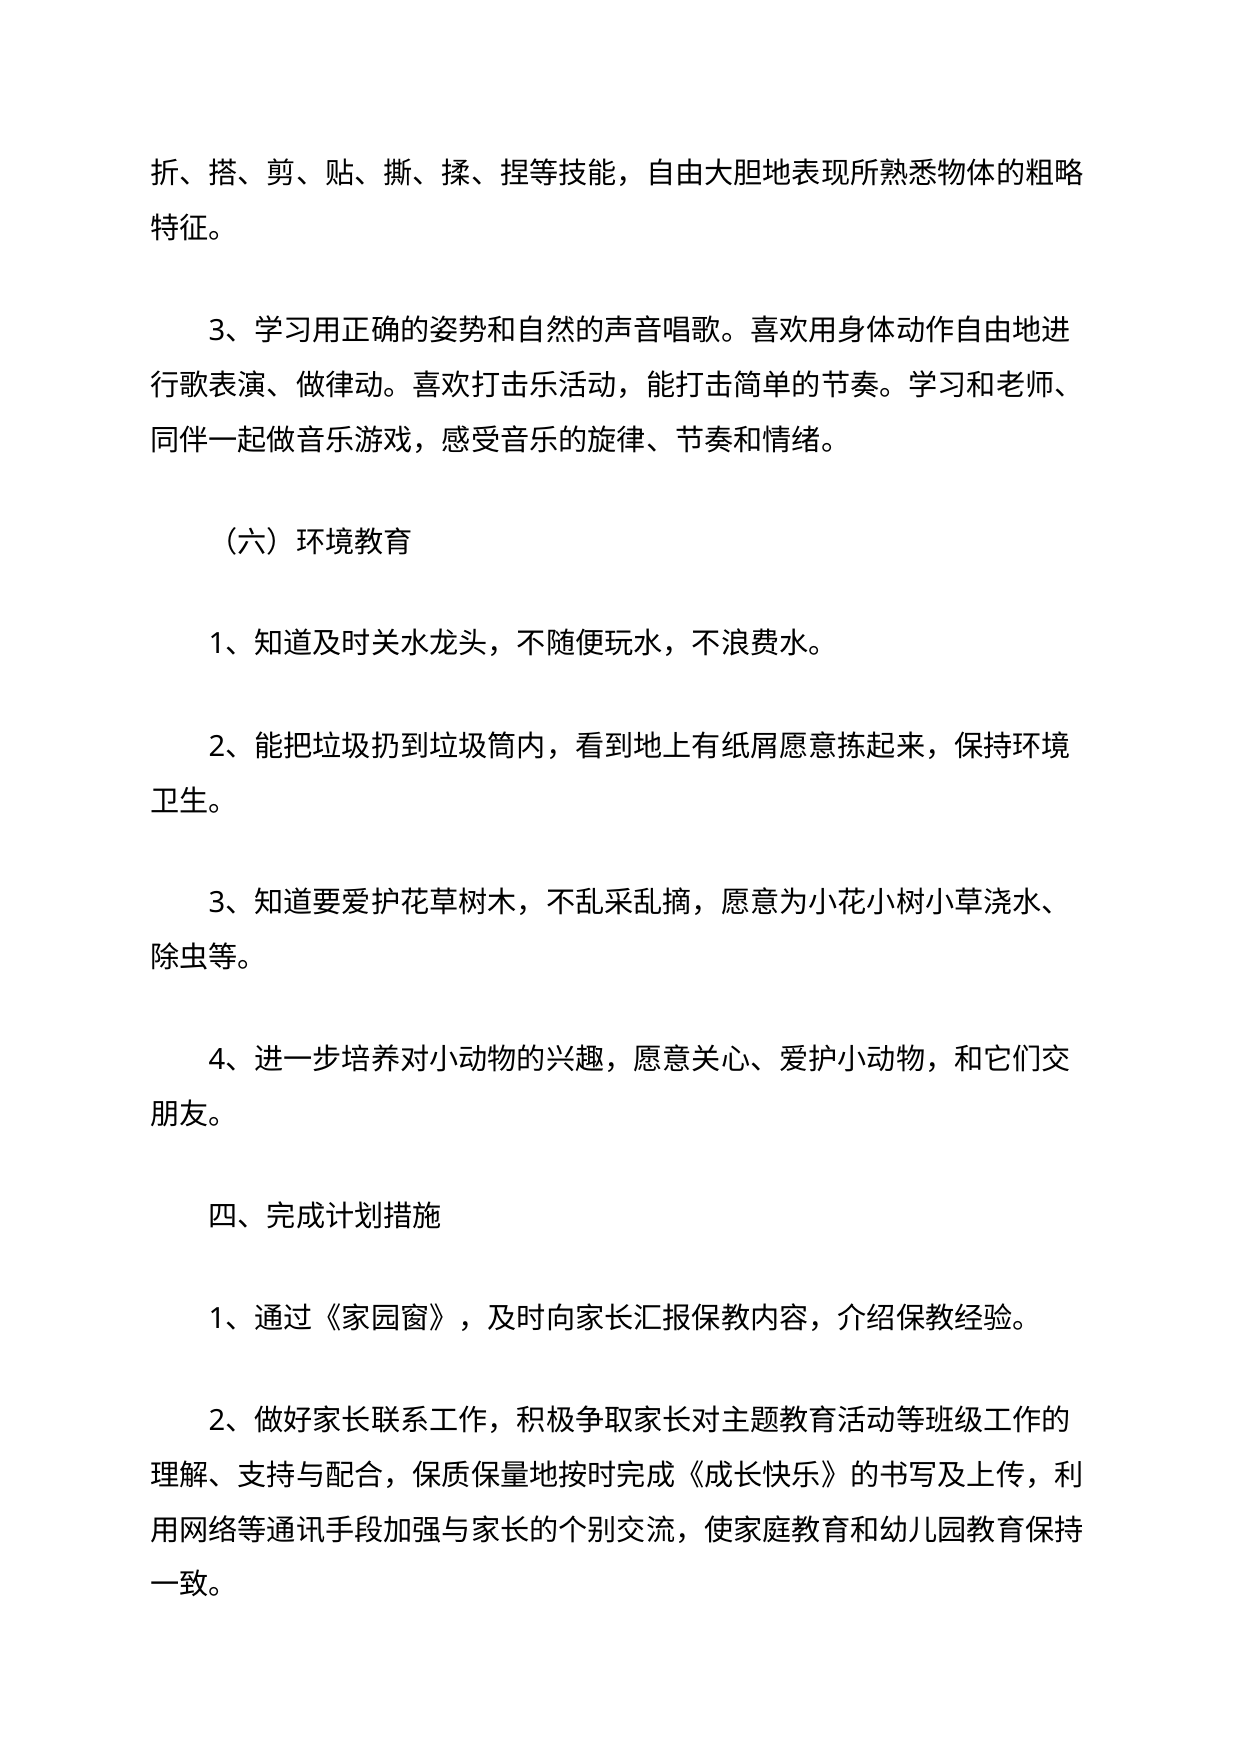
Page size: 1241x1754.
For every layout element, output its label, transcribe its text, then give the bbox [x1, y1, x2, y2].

text 4、进一步培养对小动物的兴趣，愿意关心、爱护小动物，和它们交朋友。 [150, 1036, 1090, 1133]
text （六）环境教育 [150, 518, 1090, 561]
text 3、知道要爱护花草树木，不乱采乱摘，愿意为小花小树小草浇水、除虫等。 [150, 879, 1090, 976]
text 1、通过《家园窗》，及时向家长汇报保教内容，介绍保教经验。 [150, 1294, 1090, 1337]
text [150, 150, 1090, 247]
text 2、做好家长联系工作，积极争取家长对主题教育活动等班级工作的理解、支持与配合，保质保量地按时完成《成长快乐》的书写及上传，利用网络等通讯手段加强与家长的个别交流，使家庭教育和幼儿园教育保持一致。 [150, 1396, 1090, 1603]
text 2、能把垃圾扔到垃圾筒内，看到地上有纸屑愿意拣起来，保持环境卫生。 [150, 722, 1090, 819]
text 1、知道及时关水龙头，不随便玩水，不浪费水。 [150, 620, 1090, 662]
text 3、学习用正确的姿势和自然的声音唱歌。喜欢用身体动作自由地进行歌表演、做律动。喜欢打击乐活动，能打击简单的节奏。学习和老师、同伴一起做音乐游戏，感受音乐的旋律、节奏和情绪。 [150, 307, 1090, 459]
text 四、完成计划措施 [150, 1192, 1090, 1235]
